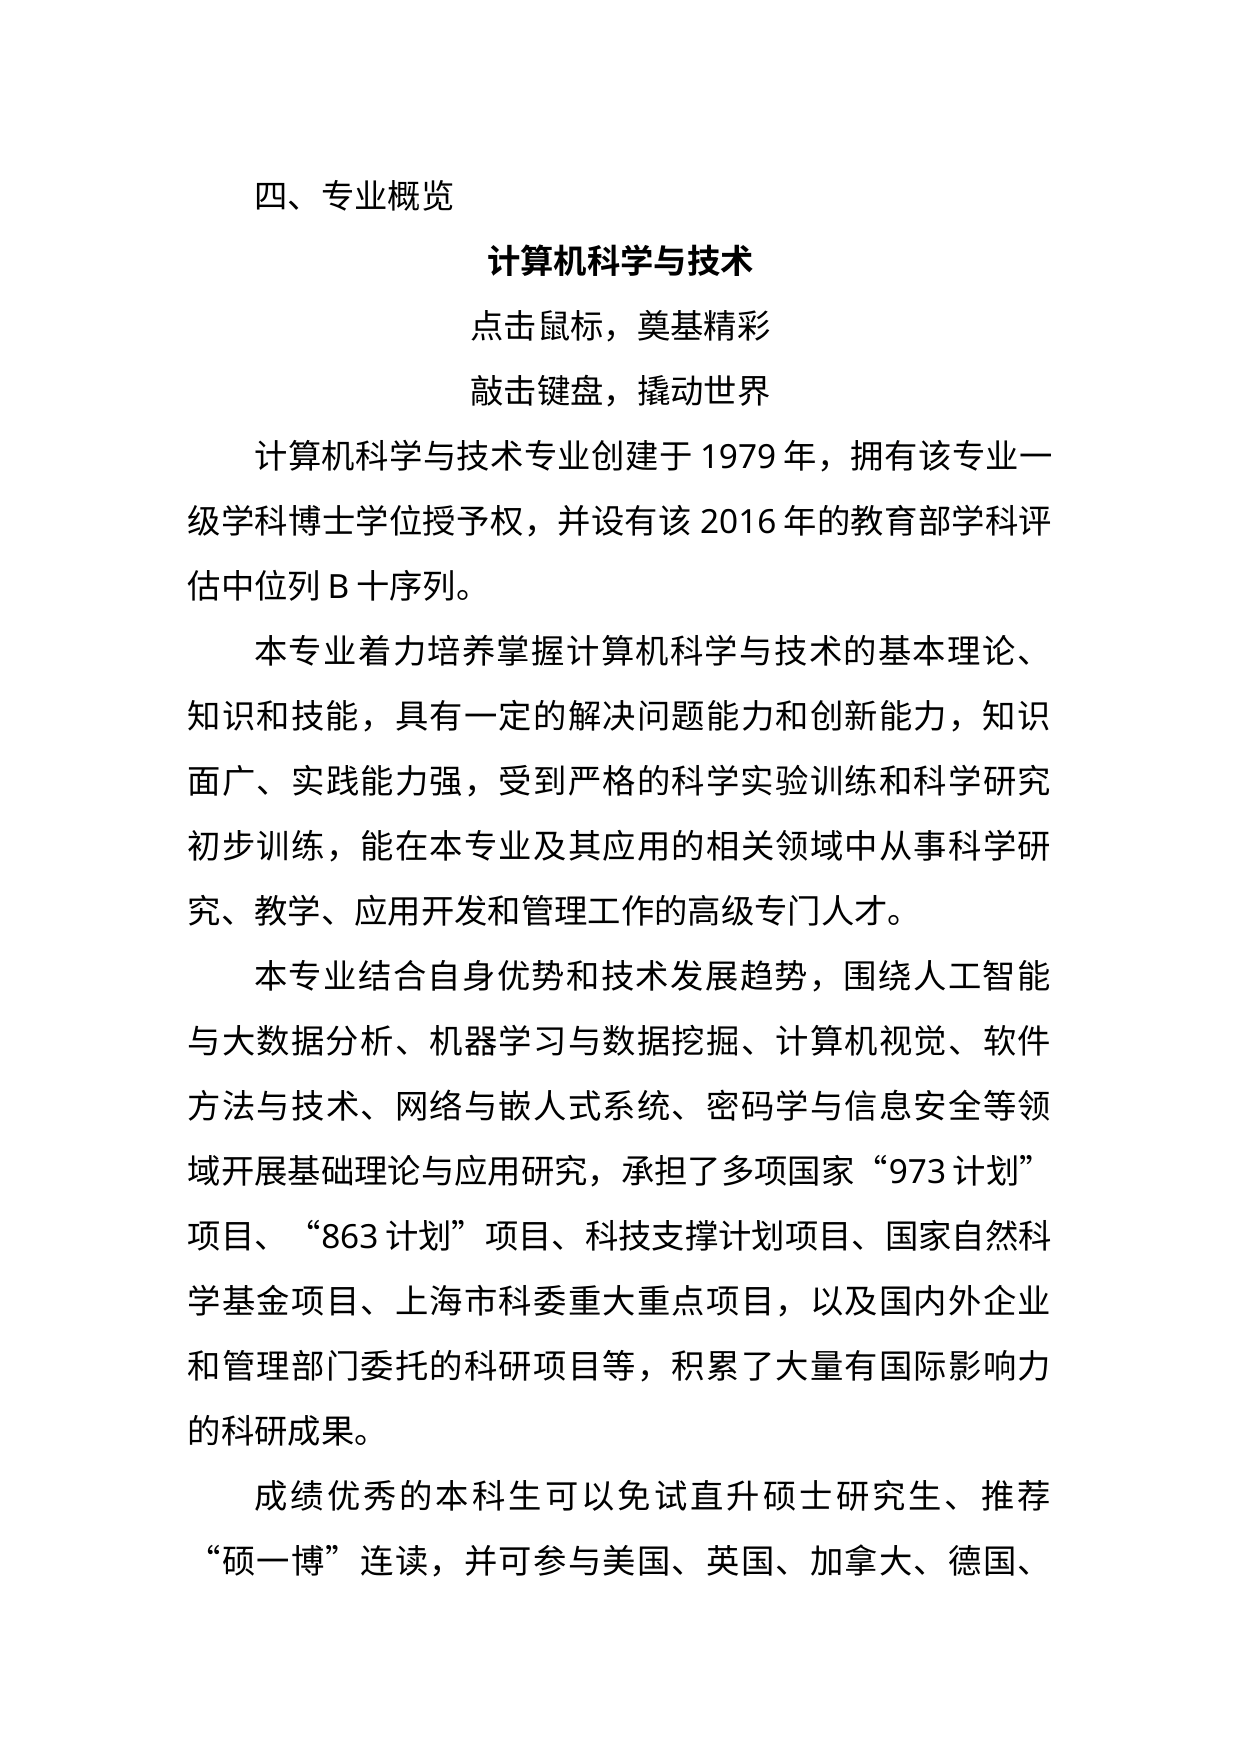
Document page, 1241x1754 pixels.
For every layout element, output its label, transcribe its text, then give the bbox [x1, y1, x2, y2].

text 敲击键盘，撬动世界 [187, 357, 1053, 422]
text 本专业结合自身优势和技术发展趋势，围绕人工智能与大数据分析、机器学习与数据挖掘、计算机视觉、软件方法与技术、网络与嵌人式系统、密码学与信息安全等领域开展基础理论与应用研究，承担了多项国家“973计划”项目、“863计划”项目、科技支撑计划项目、国家自然科学基金项目、上海市科委重大重点项目，以及国内外企业和管理部门委托的科研项目等，积累了大量有国际影响力的科研成果。 [187, 942, 1053, 1462]
text 计算机科学与技术专业创建于1979年，拥有该专业一级学科博士学位授予权，并设有该2016年的教育部学科评估中位列B十序列。 [187, 422, 1053, 617]
text 本专业着力培养掌握计算机科学与技术的基本理论、知识和技能，具有一定的解决问题能力和创新能力，知识面广、实践能力强，受到严格的科学实验训练和科学研究初步训练，能在本专业及其应用的相关领域中从事科学研究、教学、应用开发和管理工作的高级专门人才。 [187, 617, 1053, 942]
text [187, 1462, 1053, 1592]
list 四、专业概览 [187, 162, 1053, 227]
text 点击鼠标，奠基精彩 [187, 292, 1053, 357]
text 计算机科学与技术 [187, 227, 1053, 292]
